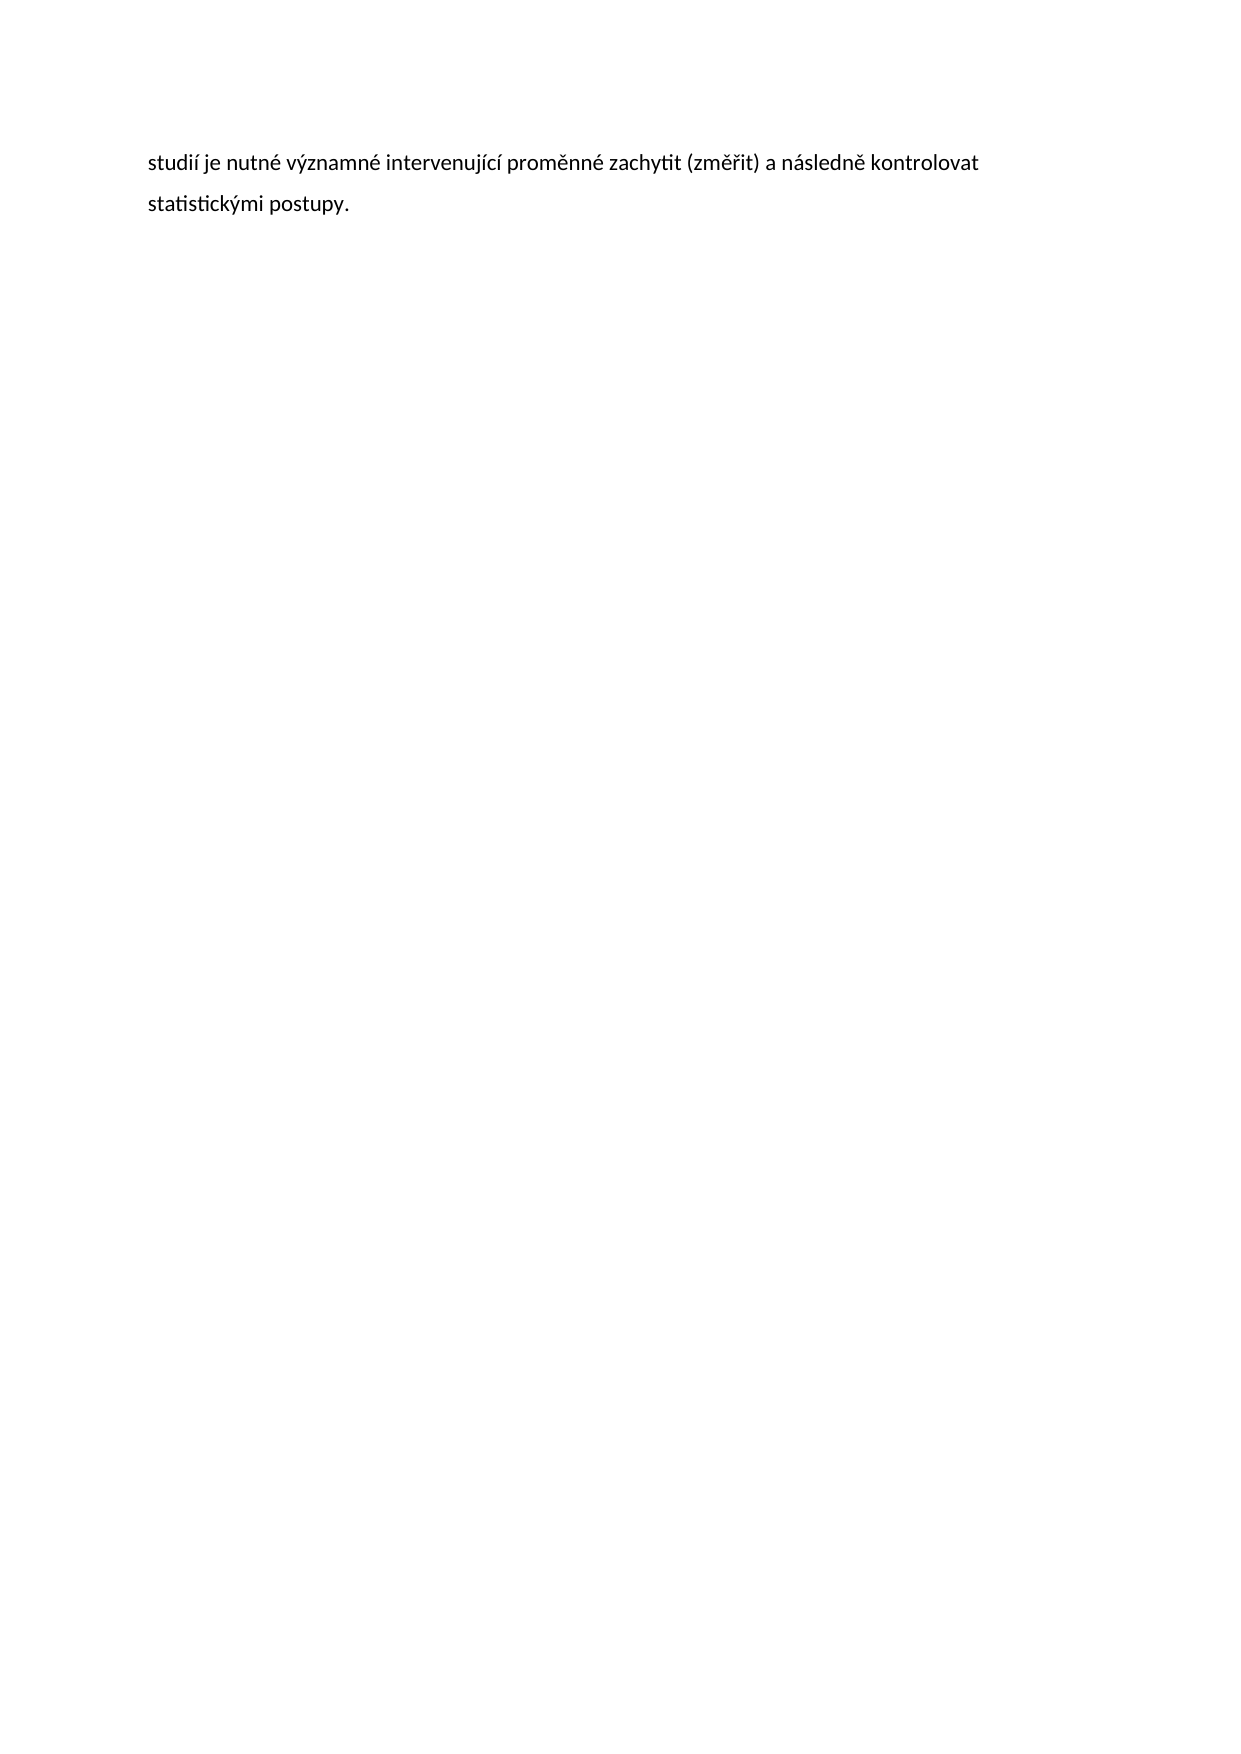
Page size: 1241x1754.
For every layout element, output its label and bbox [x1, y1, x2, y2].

text [148, 148, 1093, 218]
